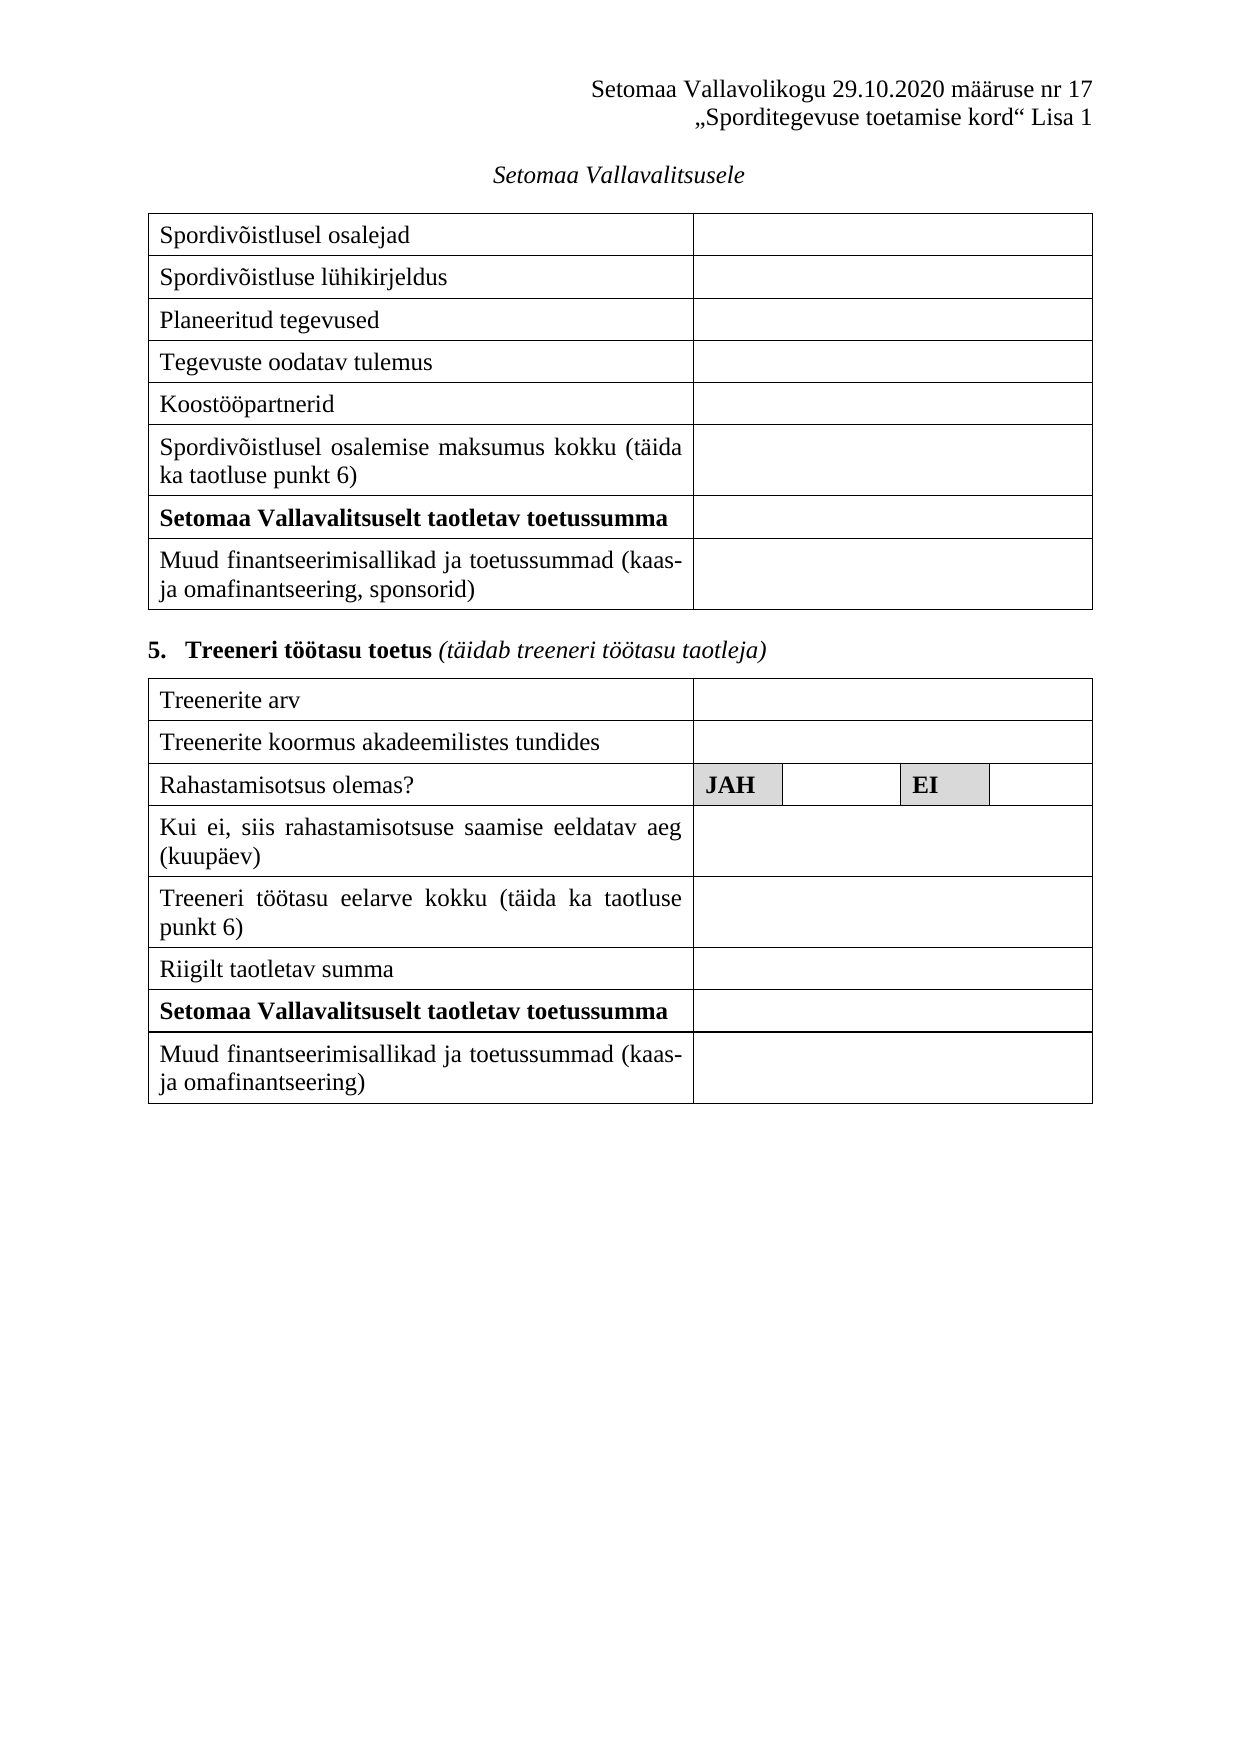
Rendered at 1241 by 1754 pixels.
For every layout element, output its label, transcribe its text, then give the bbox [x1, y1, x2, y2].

table_cell Treenerite koormus akadeemilistes tundides [149, 721, 693, 762]
table_cell [694, 496, 1092, 538]
table_cell [783, 764, 900, 805]
table_cell [694, 425, 1092, 495]
table_cell [694, 1033, 1092, 1102]
table_cell [694, 990, 1092, 1031]
table_header [694, 679, 1092, 720]
table_cell JAH [694, 764, 782, 805]
table_cell Koostööpartnerid [149, 383, 693, 424]
table_cell Riigilt taotletav summa [149, 948, 693, 989]
table_cell [694, 539, 1092, 609]
table_cell [694, 341, 1092, 382]
table_cell Muud finantseerimisallikad ja toetussummad (kaas- ja omafinantseering) [149, 1033, 693, 1102]
table_cell Muud finantseerimisallikad ja toetussummad (kaas- ja omafinantseering, sponsorid) [149, 539, 693, 609]
table_cell [694, 383, 1092, 424]
table_cell Planeeritud tegevused [149, 299, 693, 340]
table_cell Spordivõistlusel osalemise maksumus kokku (täida ka taotluse punkt 6) [149, 425, 693, 495]
table_cell Rahastamisotsus olemas? [149, 764, 693, 805]
table_header Treenerite arv [149, 679, 693, 720]
table_cell [694, 948, 1092, 989]
table_cell Tegevuste oodatav tulemus [149, 341, 693, 382]
table_cell [694, 214, 1092, 255]
table_cell Setomaa Vallavalitsuselt taotletav toetussumma [149, 496, 693, 538]
table_cell [990, 764, 1092, 805]
table_cell [694, 721, 1092, 762]
table_cell [694, 806, 1092, 876]
table_cell Kui ei, siis rahastamisotsuse saamise eeldatav aeg (kuupäev) [149, 806, 693, 876]
table_cell Setomaa Vallavalitsuselt taotletav toetussumma [149, 990, 693, 1031]
table_cell [694, 299, 1092, 340]
table_cell [694, 256, 1092, 297]
table_cell Spordivõistlusel osalejad [149, 214, 693, 255]
table_cell Treeneri töötasu eelarve kokku (täida ka taotluse punkt 6) [149, 877, 693, 947]
list Treeneri töötasu toetus (täidab treeneri töötasu taotleja) [148, 635, 1093, 663]
table_cell [694, 877, 1092, 947]
table_cell EI [901, 764, 989, 805]
table_cell Spordivõistluse lühikirjeldus [149, 256, 693, 297]
